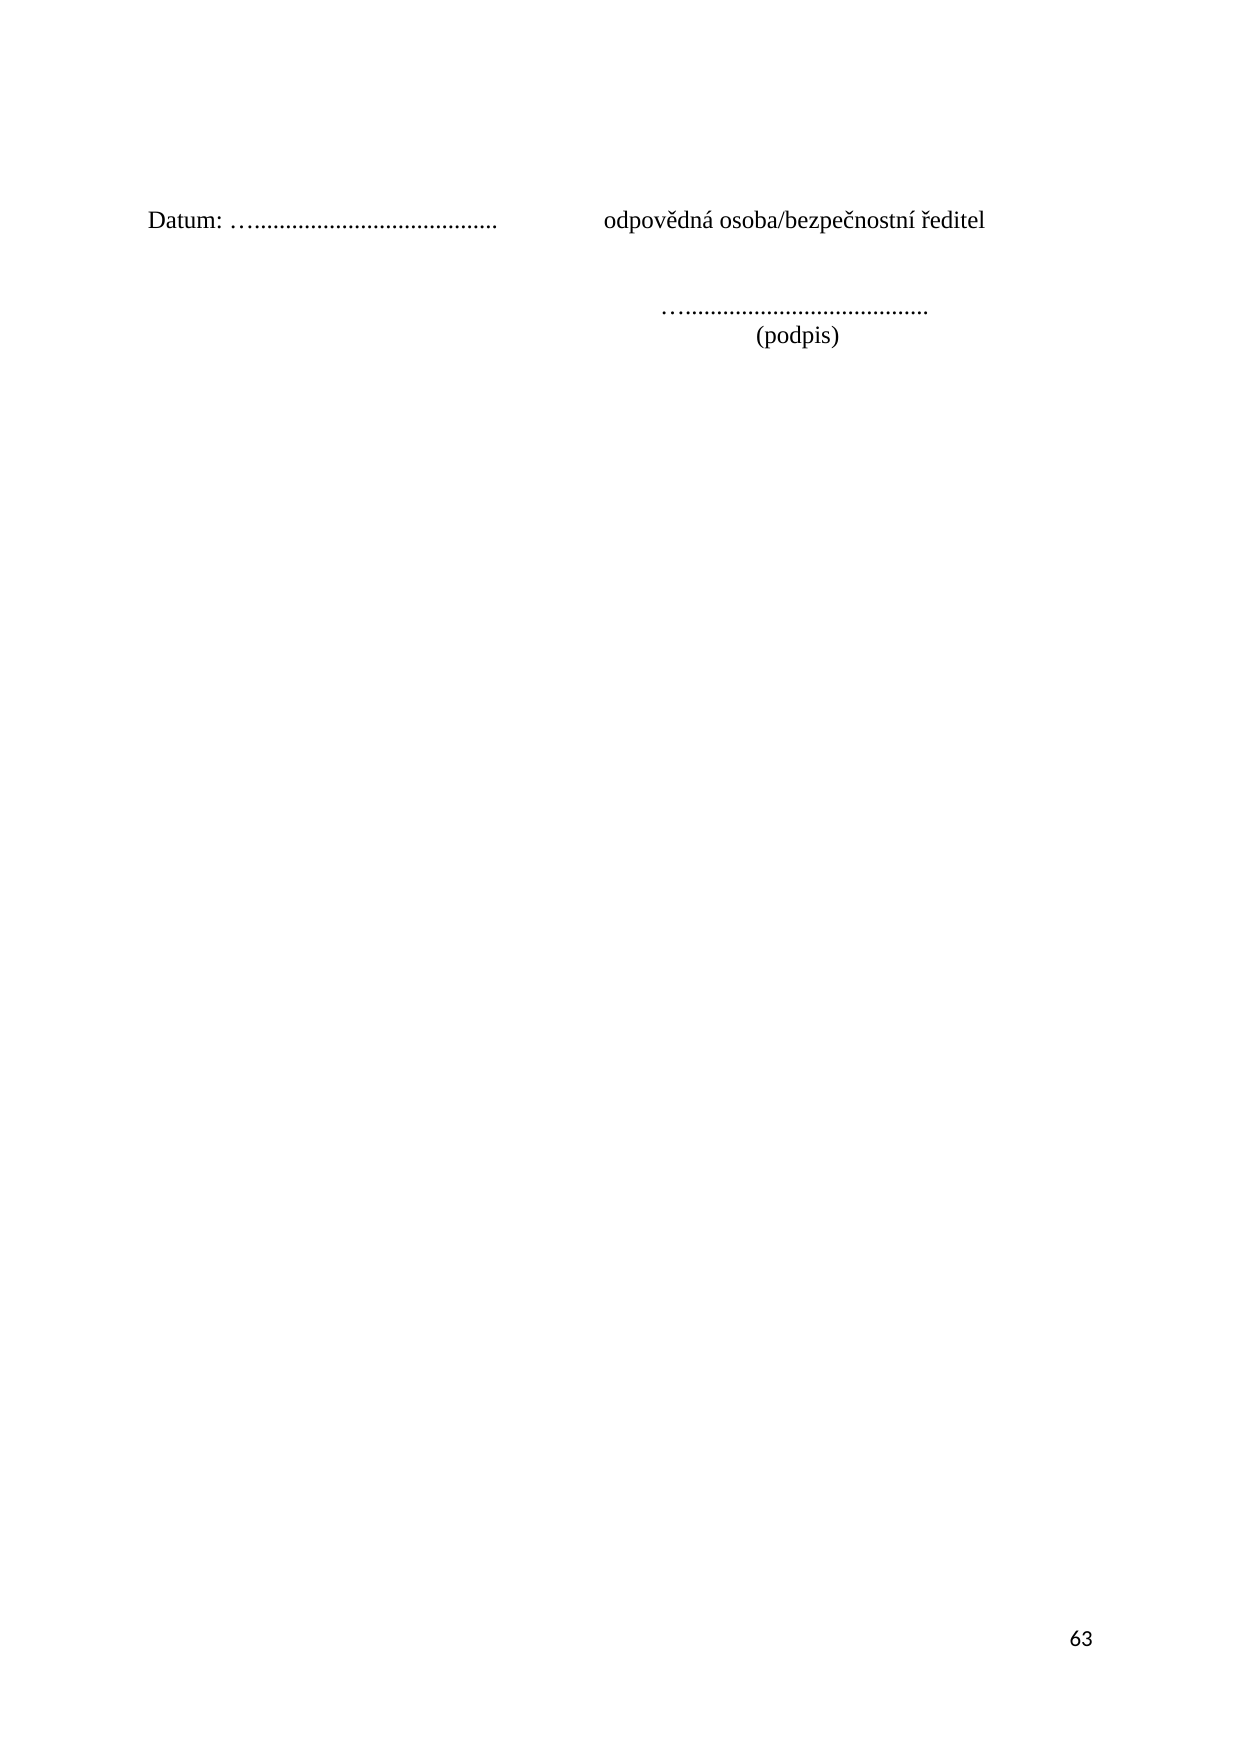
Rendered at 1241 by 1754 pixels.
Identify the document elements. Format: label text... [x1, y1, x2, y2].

text (podpis) [148, 320, 1092, 349]
text Datum: …....................................... odpovědná osoba/bezpečnostní ředitel [148, 205, 1092, 234]
text …....................................... [148, 291, 1092, 320]
